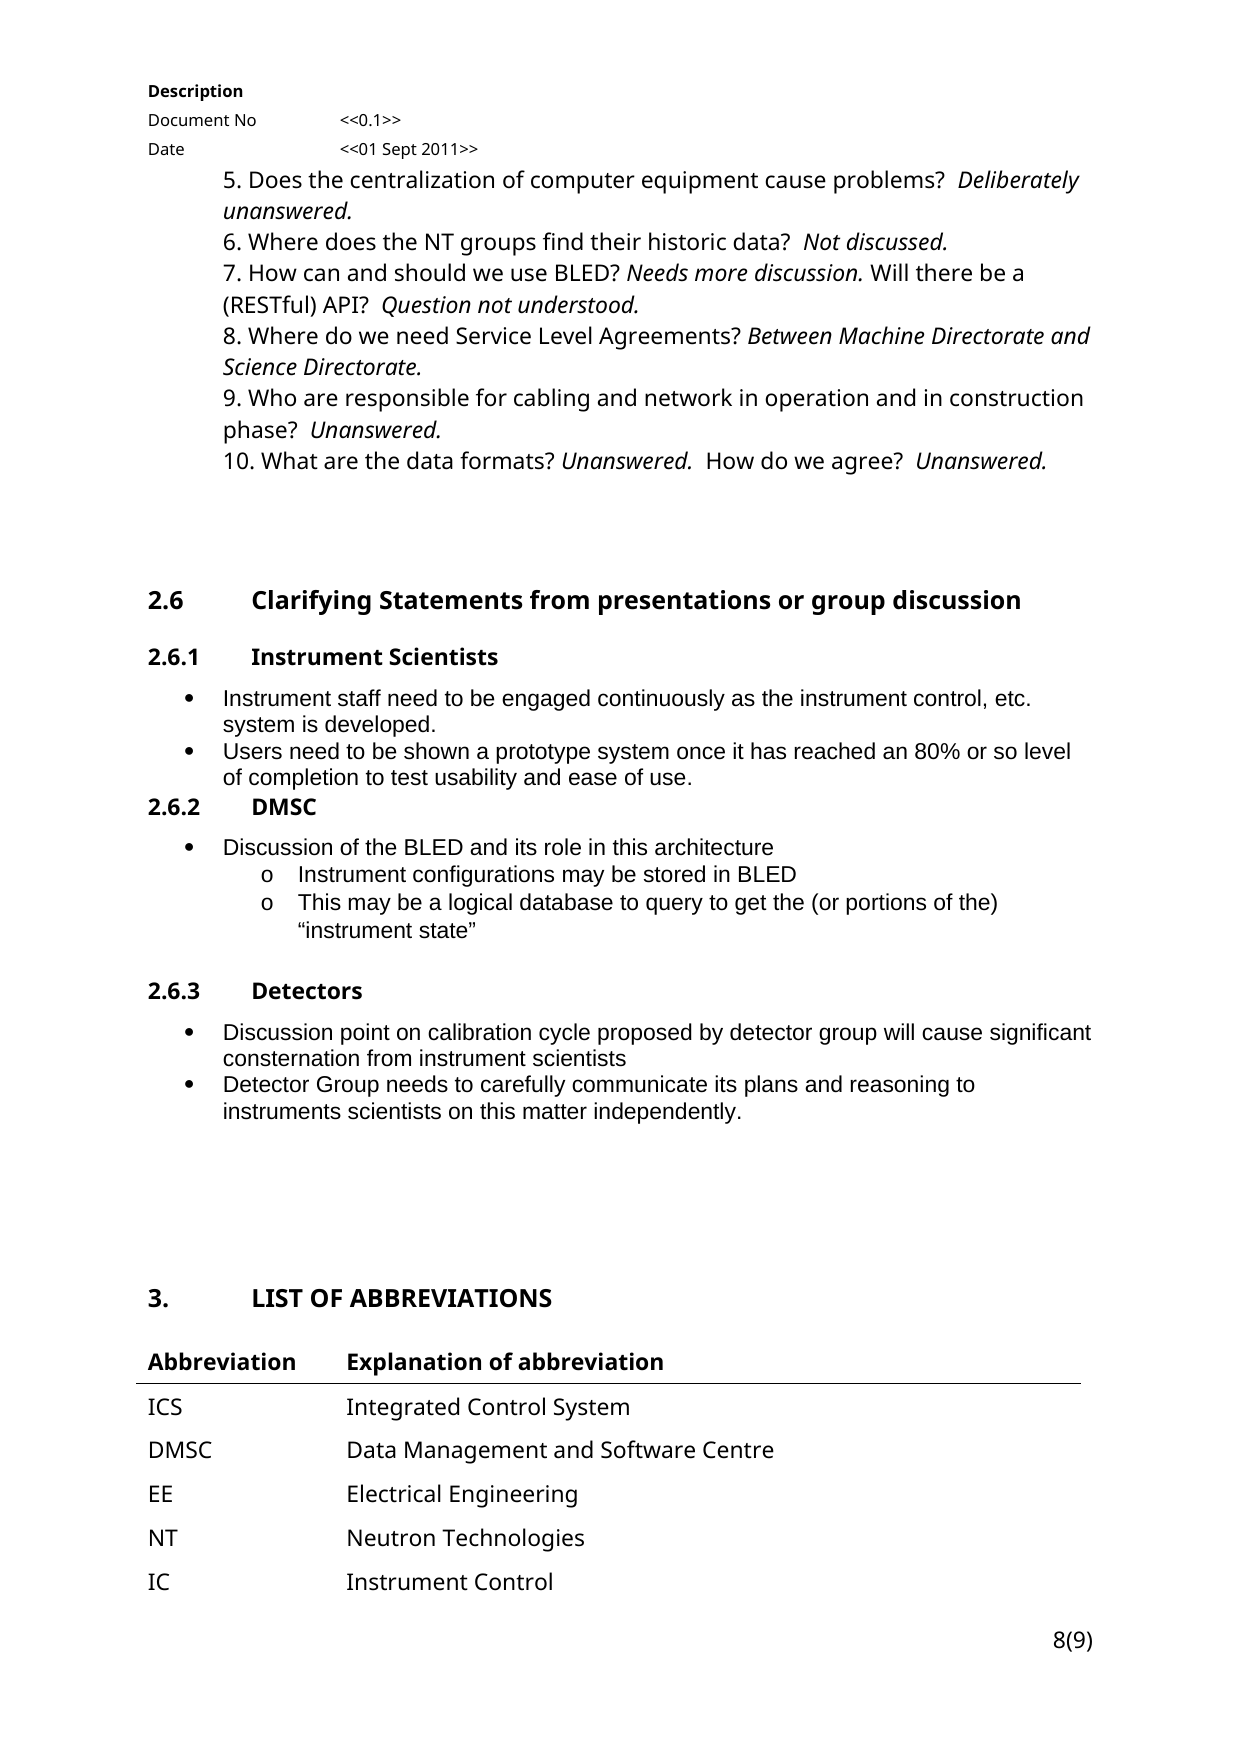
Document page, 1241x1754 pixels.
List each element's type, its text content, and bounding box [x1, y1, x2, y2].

text 5. Does the centralization of computer equipment cause problems? Deliberately unanswered. [223, 163, 1092, 226]
subtitle Detectors [148, 975, 1092, 1006]
table_cell ICS [136, 1384, 335, 1428]
list Users need to be shown a prototype system once it has reached an 80% or so level of completion to test usability and ease of use. [185, 738, 1092, 791]
list Discussion point on calibration cycle proposed by detector group will cause significant consternation from instrument scientists [185, 1019, 1092, 1071]
text 8. Where do we need Service Level Agreements? Between Machine Directorate and Science Directorate. [223, 320, 1092, 382]
table_cell DMSC [136, 1428, 335, 1472]
text 10. What are the data formats? Unanswered. How do we agree? Unanswered. [223, 445, 1092, 476]
list Detector Group needs to carefully communicate its plans and reasoning to instruments scientists on this matter independently. [185, 1071, 1092, 1124]
text 7. How can and should we use BLED? Needs more discussion. Will there be a (RESTful) API? Question not understood. [223, 257, 1092, 320]
table_cell Electrical Engineering [335, 1472, 1081, 1515]
subtitle Instrument Scientists [148, 641, 1092, 673]
table_header Explanation of abbreviation [335, 1339, 1081, 1383]
text 6. Where does the NT groups find their historic data? Not discussed. [223, 226, 1092, 257]
table_cell Integrated Control System [335, 1384, 1081, 1428]
list Discussion of the BLED and its role in this architecture [185, 834, 1092, 861]
table_cell IC [136, 1559, 335, 1603]
table_cell Data Management and Software Centre [335, 1428, 1081, 1472]
text 9. Who are responsible for cabling and network in operation and in construction phase? Unanswered. [223, 382, 1092, 445]
table_cell Neutron Technologies [335, 1515, 1081, 1559]
table_cell Instrument Control [335, 1559, 1081, 1603]
table_cell EE [136, 1472, 335, 1515]
subtitle Clarifying Statements from presentations or group discussion [148, 582, 1092, 616]
table_header Abbreviation [136, 1339, 335, 1383]
list This may be a logical database to query to get the (or portions of the) “instrument state” [260, 889, 1092, 944]
subtitle List of Abbreviations [148, 1280, 1092, 1314]
list Instrument configurations may be stored in BLED [260, 861, 1092, 889]
table_cell NT [136, 1515, 335, 1559]
list Instrument staff need to be engaged continuously as the instrument control, etc. system is developed. [185, 685, 1092, 738]
subtitle DMSC [148, 791, 1092, 822]
